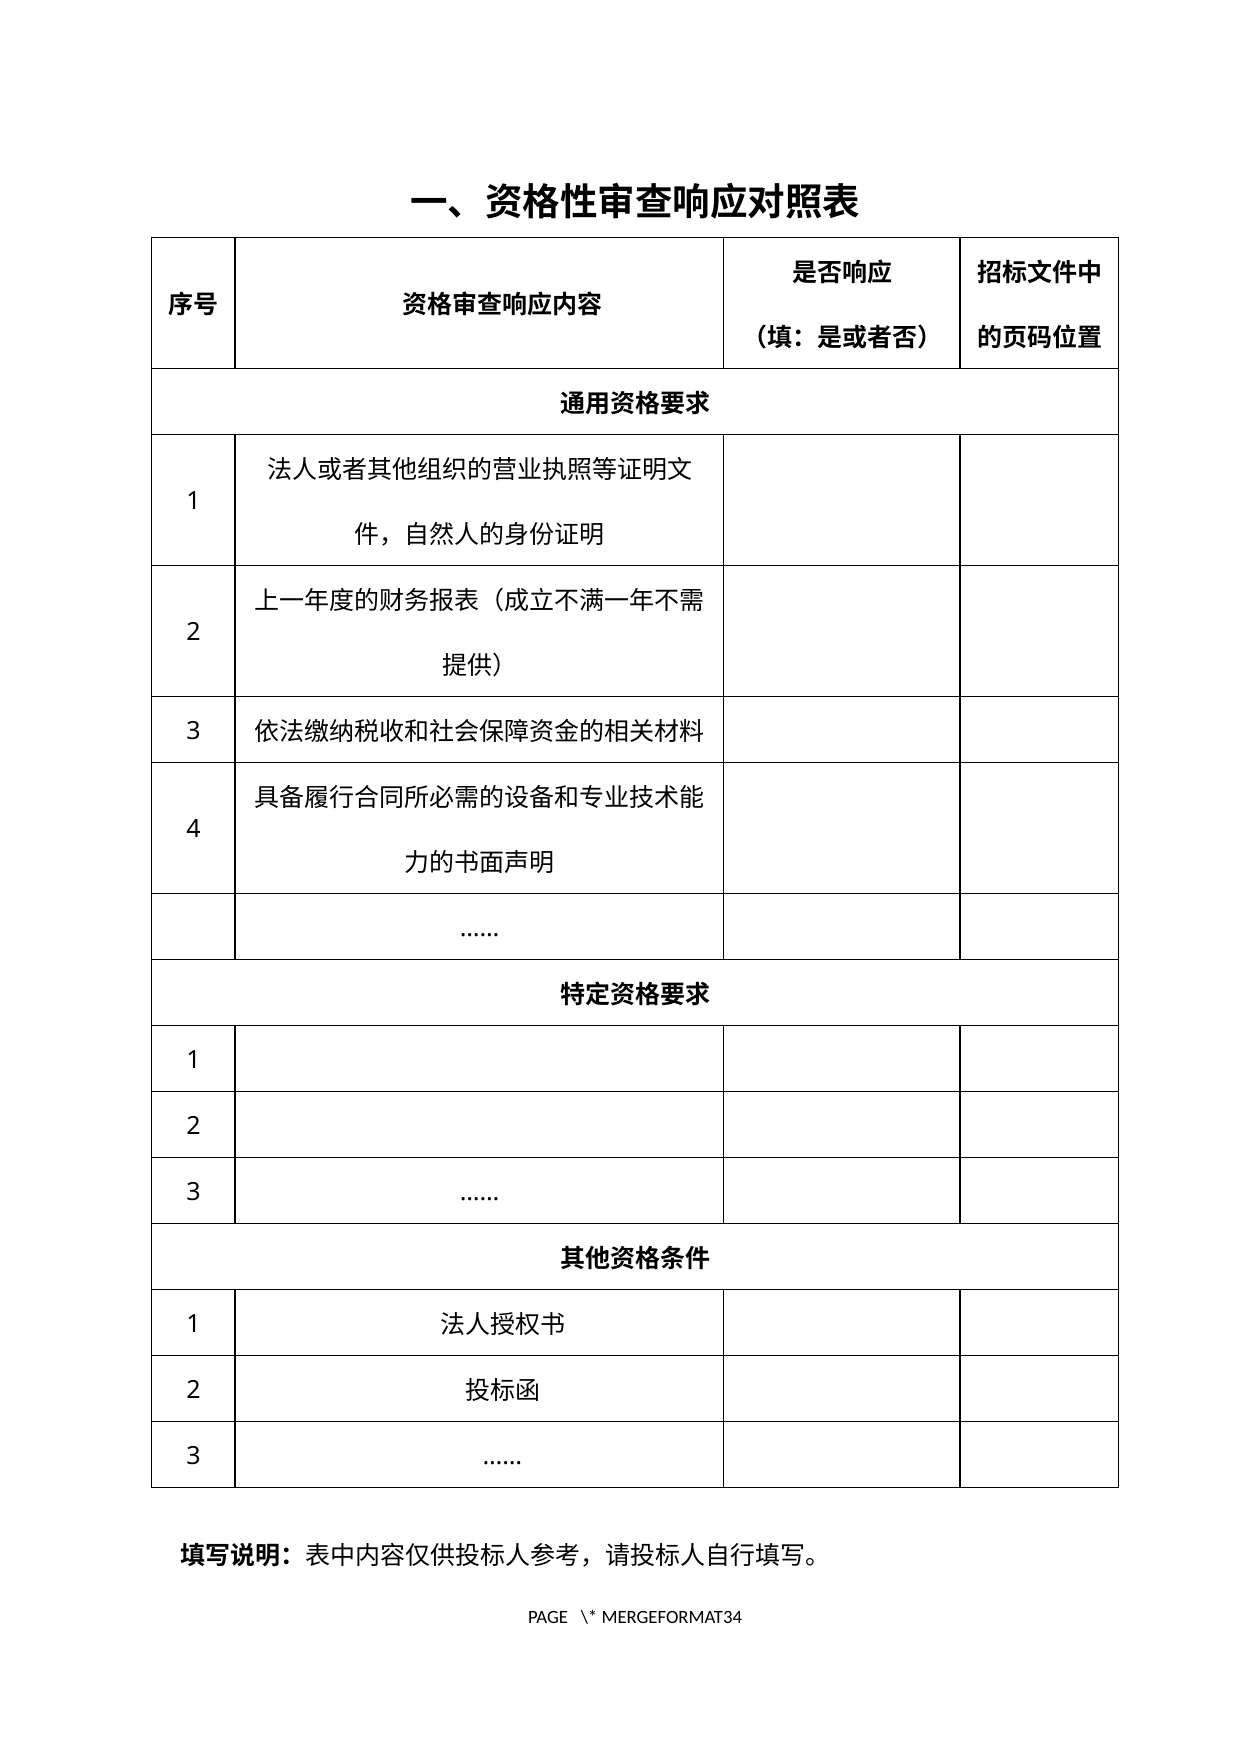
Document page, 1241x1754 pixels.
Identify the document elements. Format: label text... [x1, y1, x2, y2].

text 填写说明：表中内容仅供投标人参考，请投标人自行填写。 [148, 1521, 1122, 1586]
table_cell 法人或者其他组织的营业执照等证明文件，自然人的身份证明 [236, 435, 723, 565]
table_cell [724, 1290, 959, 1355]
table_cell [961, 1158, 1118, 1223]
table_cell 3 [152, 1422, 234, 1487]
table_cell [961, 1356, 1118, 1421]
table_cell 1 [152, 1026, 234, 1091]
table_cell [236, 1026, 723, 1091]
table_cell [961, 763, 1118, 893]
table_cell [724, 1158, 959, 1223]
table_cell 特定资格要求 [152, 960, 1118, 1025]
table_cell 2 [152, 1092, 234, 1157]
table_cell 法人授权书 [236, 1290, 723, 1355]
table_cell [961, 894, 1118, 959]
table_cell [724, 566, 959, 696]
table_cell [961, 1092, 1118, 1157]
table_cell 1 [152, 1290, 234, 1355]
table_cell [961, 697, 1118, 762]
table_cell 3 [152, 697, 234, 762]
table_header 是否响应 （填：是或者否） [724, 238, 959, 368]
table_header 招标文件中的页码位置 [961, 238, 1118, 368]
table_cell [961, 435, 1118, 565]
table_cell 具备履行合同所必需的设备和专业技术能力的书面声明 [236, 763, 723, 893]
table_cell [961, 1290, 1118, 1355]
table_cell [236, 1092, 723, 1157]
table_cell [724, 1026, 959, 1091]
table_cell [961, 566, 1118, 696]
table_cell 3 [152, 1158, 234, 1223]
table_cell 依法缴纳税收和社会保障资金的相关材料 [236, 697, 723, 762]
table_cell 2 [152, 566, 234, 696]
table_cell [724, 894, 959, 959]
table_cell …… [236, 1422, 723, 1487]
table_cell 1 [152, 435, 234, 565]
table_cell [724, 1356, 959, 1421]
table_header 序号 [152, 238, 234, 368]
table_cell [724, 1422, 959, 1487]
table_cell 上一年度的财务报表（成立不满一年不需提供） [236, 566, 723, 696]
table_cell [724, 763, 959, 893]
table_header 资格审查响应内容 [236, 238, 723, 368]
table_cell [961, 1422, 1118, 1487]
table_cell 投标函 [236, 1356, 723, 1421]
table_cell [724, 1092, 959, 1157]
table_cell 通用资格要求 [152, 369, 1118, 434]
text 一、资格性审查响应对照表 [148, 166, 1122, 231]
table_cell …… [236, 1158, 723, 1223]
table_cell [724, 697, 959, 762]
table_cell [961, 1026, 1118, 1091]
table_cell [724, 435, 959, 565]
table_cell 4 [152, 763, 234, 893]
table_cell [152, 894, 234, 959]
table_cell …… [236, 894, 723, 959]
table_cell 2 [152, 1356, 234, 1421]
table_cell 其他资格条件 [152, 1224, 1118, 1289]
